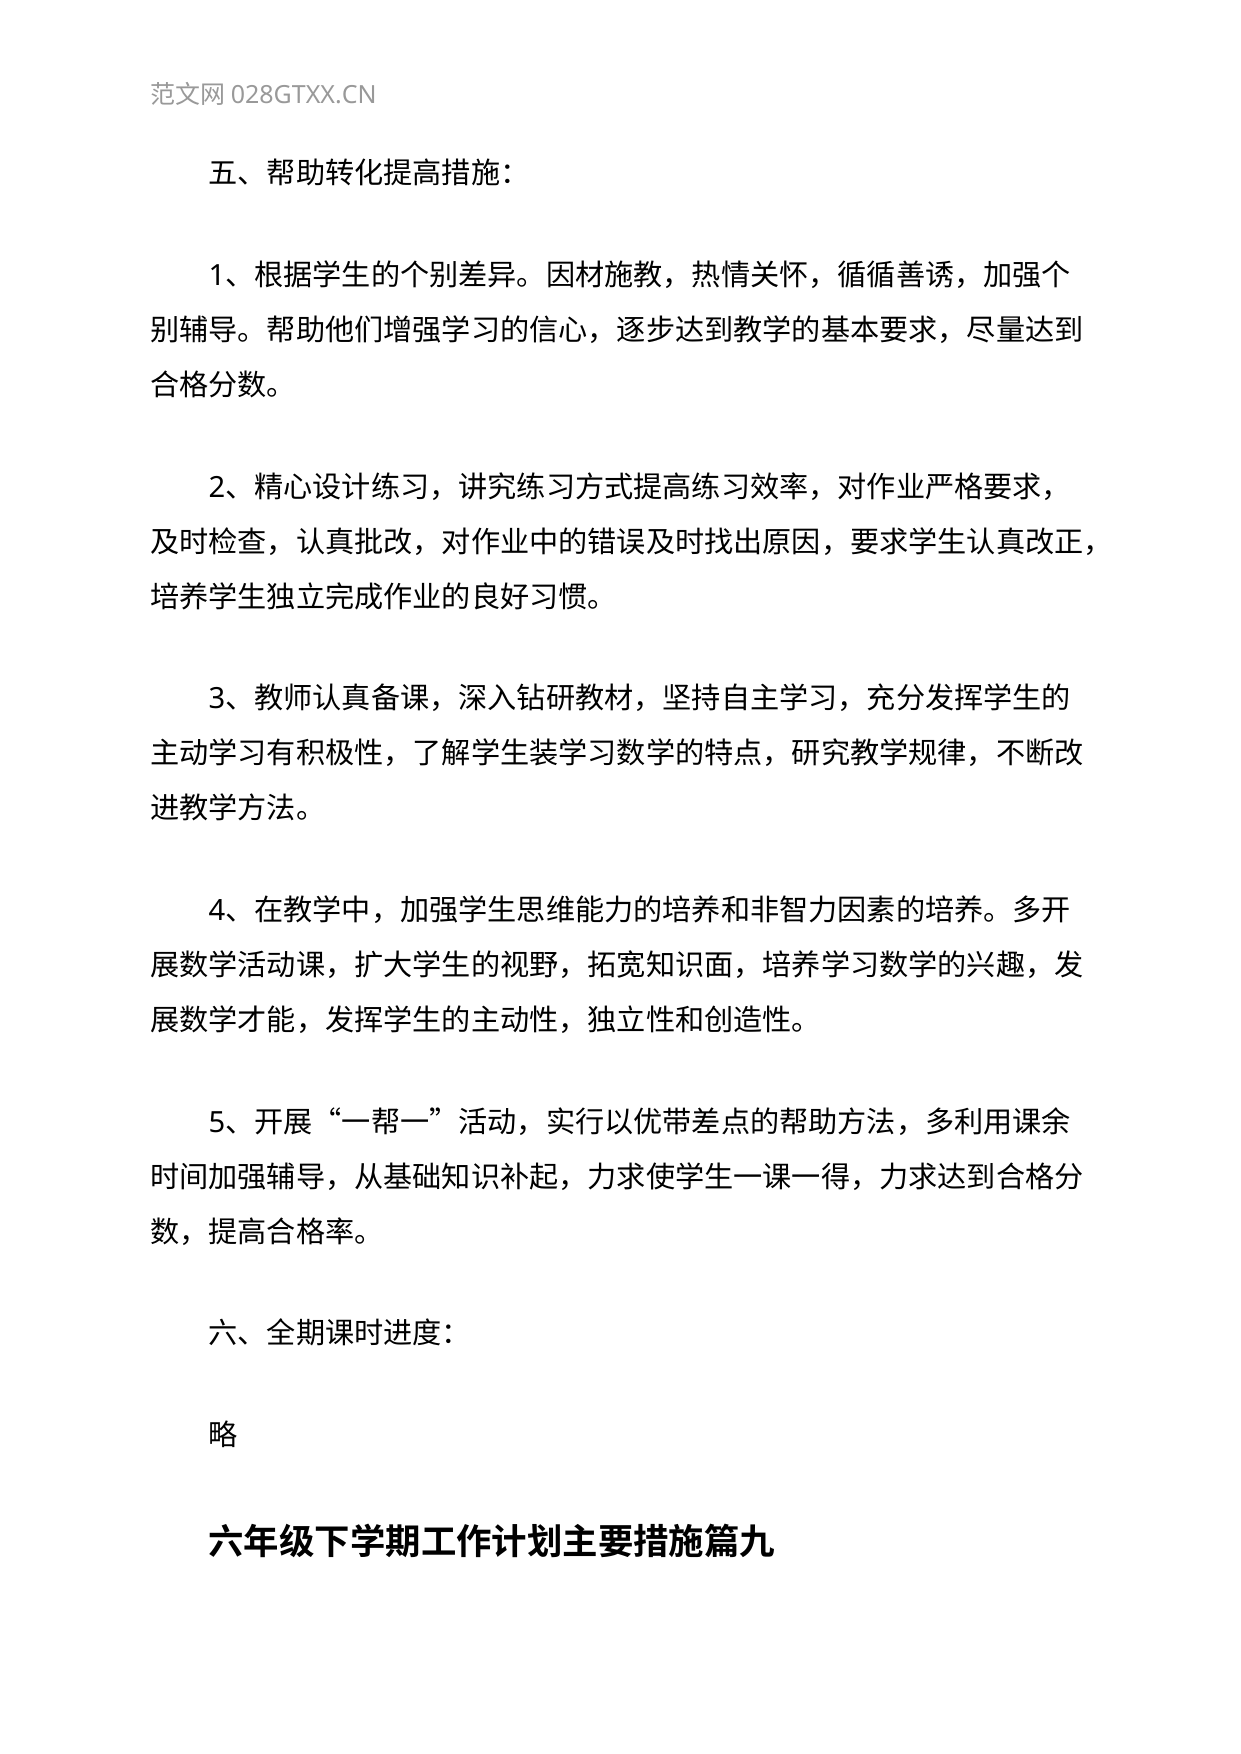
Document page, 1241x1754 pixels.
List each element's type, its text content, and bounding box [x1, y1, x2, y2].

text 略 [150, 1412, 1090, 1454]
text 2、精心设计练习，讲究练习方式提高练习效率，对作业严格要求，及时检查，认真批改，对作业中的错误及时找出原因，要求学生认真改正，培养学生独立完成作业的良好习惯。 [150, 463, 1090, 616]
text 5、开展“一帮一”活动，实行以优带差点的帮助方法，多利用课余时间加强辅导，从基础知识补起，力求使学生一课一得，力求达到合格分数，提高合格率。 [150, 1098, 1090, 1251]
text 4、在教学中，加强学生思维能力的培养和非智力因素的培养。多开展数学活动课，扩大学生的视野，拓宽知识面，培养学习数学的兴趣，发展数学才能，发挥学生的主动性，独立性和创造性。 [150, 887, 1090, 1039]
text 六年级下学期工作计划主要措施篇九 [150, 1514, 1090, 1565]
text 1、根据学生的个别差异。因材施教，热情关怀，循循善诱，加强个别辅导。帮助他们增强学习的信心，逐步达到教学的基本要求，尽量达到合格分数。 [150, 252, 1090, 404]
text 五、帮助转化提高措施： [150, 150, 1090, 192]
text 3、教师认真备课，深入钻研教材，坚持自主学习，充分发挥学生的主动学习有积极性，了解学生装学习数学的特点，研究教学规律，不断改进教学方法。 [150, 675, 1090, 827]
text 六、全期课时进度： [150, 1310, 1090, 1352]
